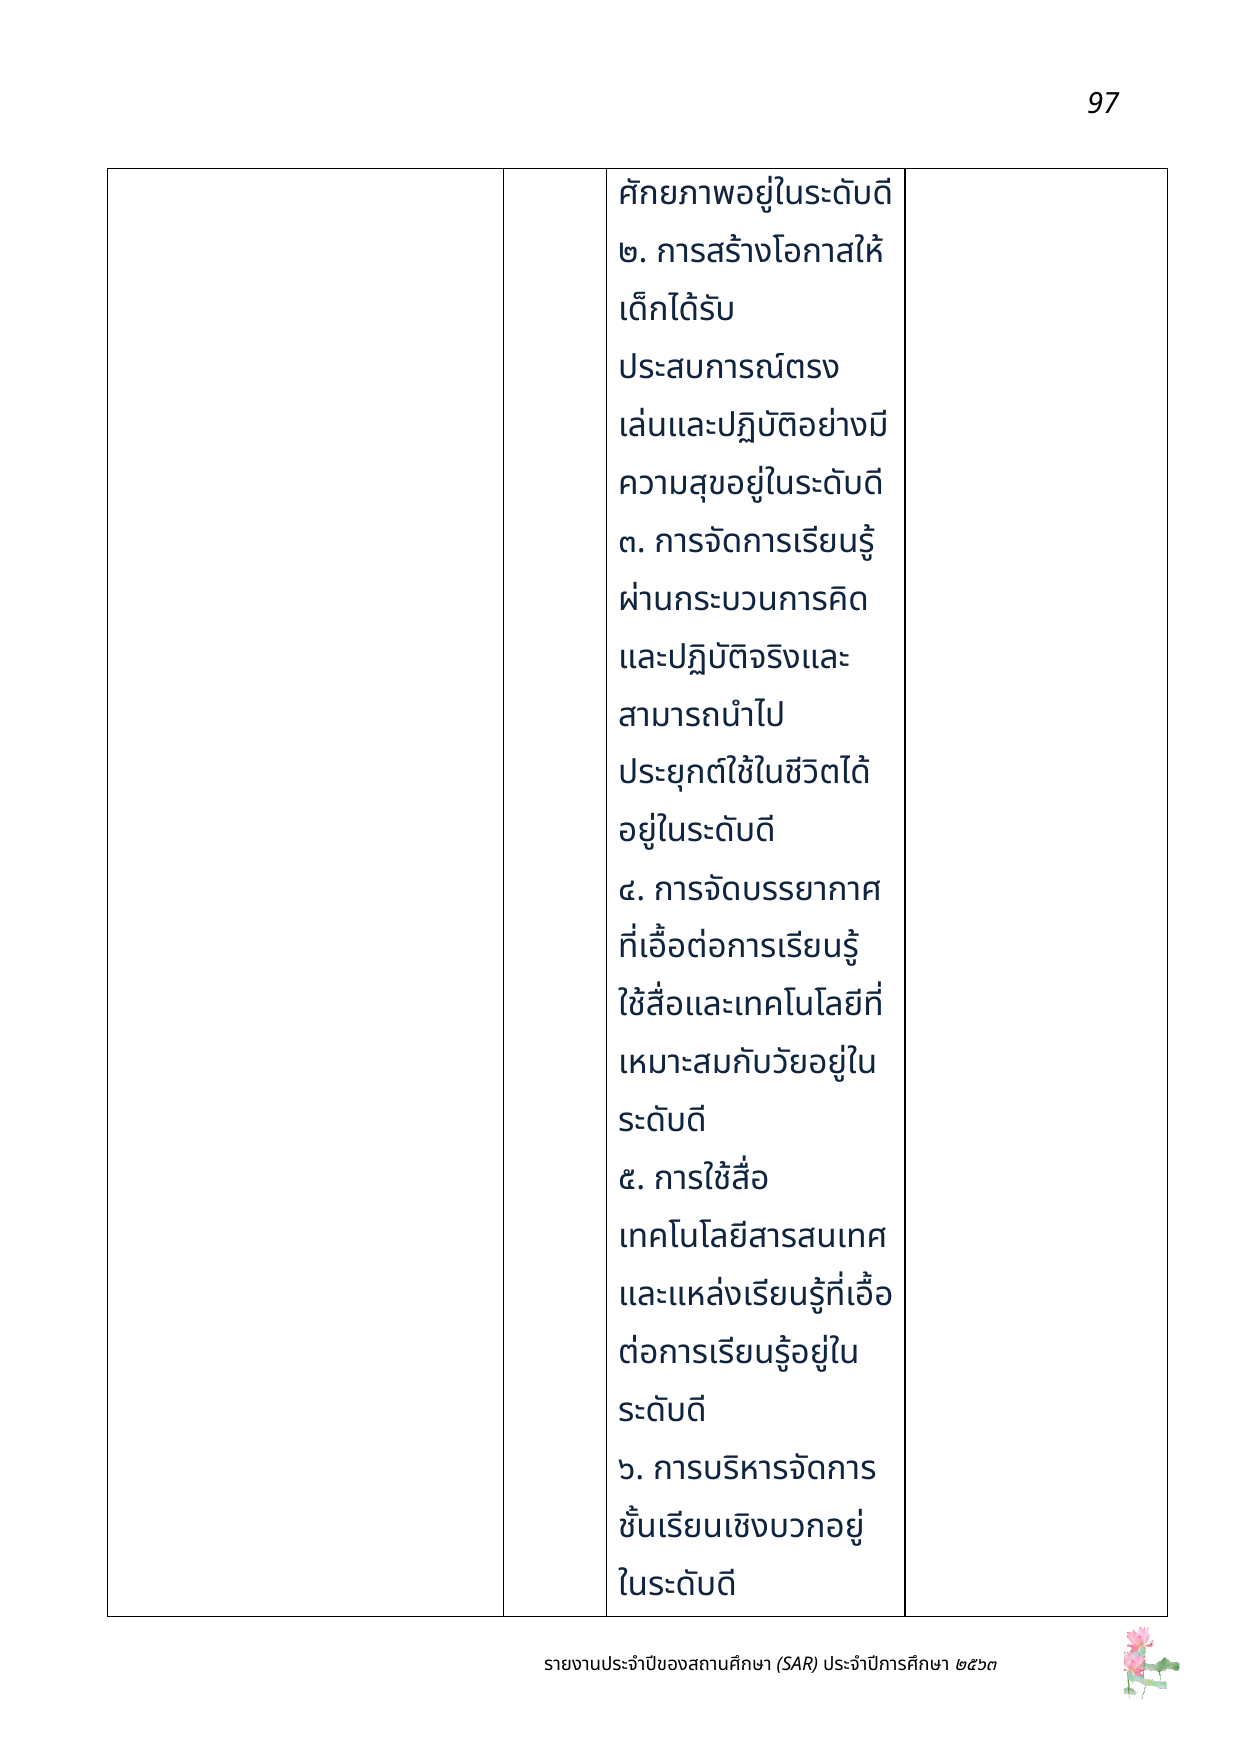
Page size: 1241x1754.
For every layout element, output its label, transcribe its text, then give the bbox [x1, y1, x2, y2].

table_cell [607, 169, 904, 1616]
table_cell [108, 169, 503, 1616]
table_cell ๔ [504, 169, 606, 1616]
table_cell - [906, 169, 1167, 1616]
picture [1123, 1614, 1209, 1699]
